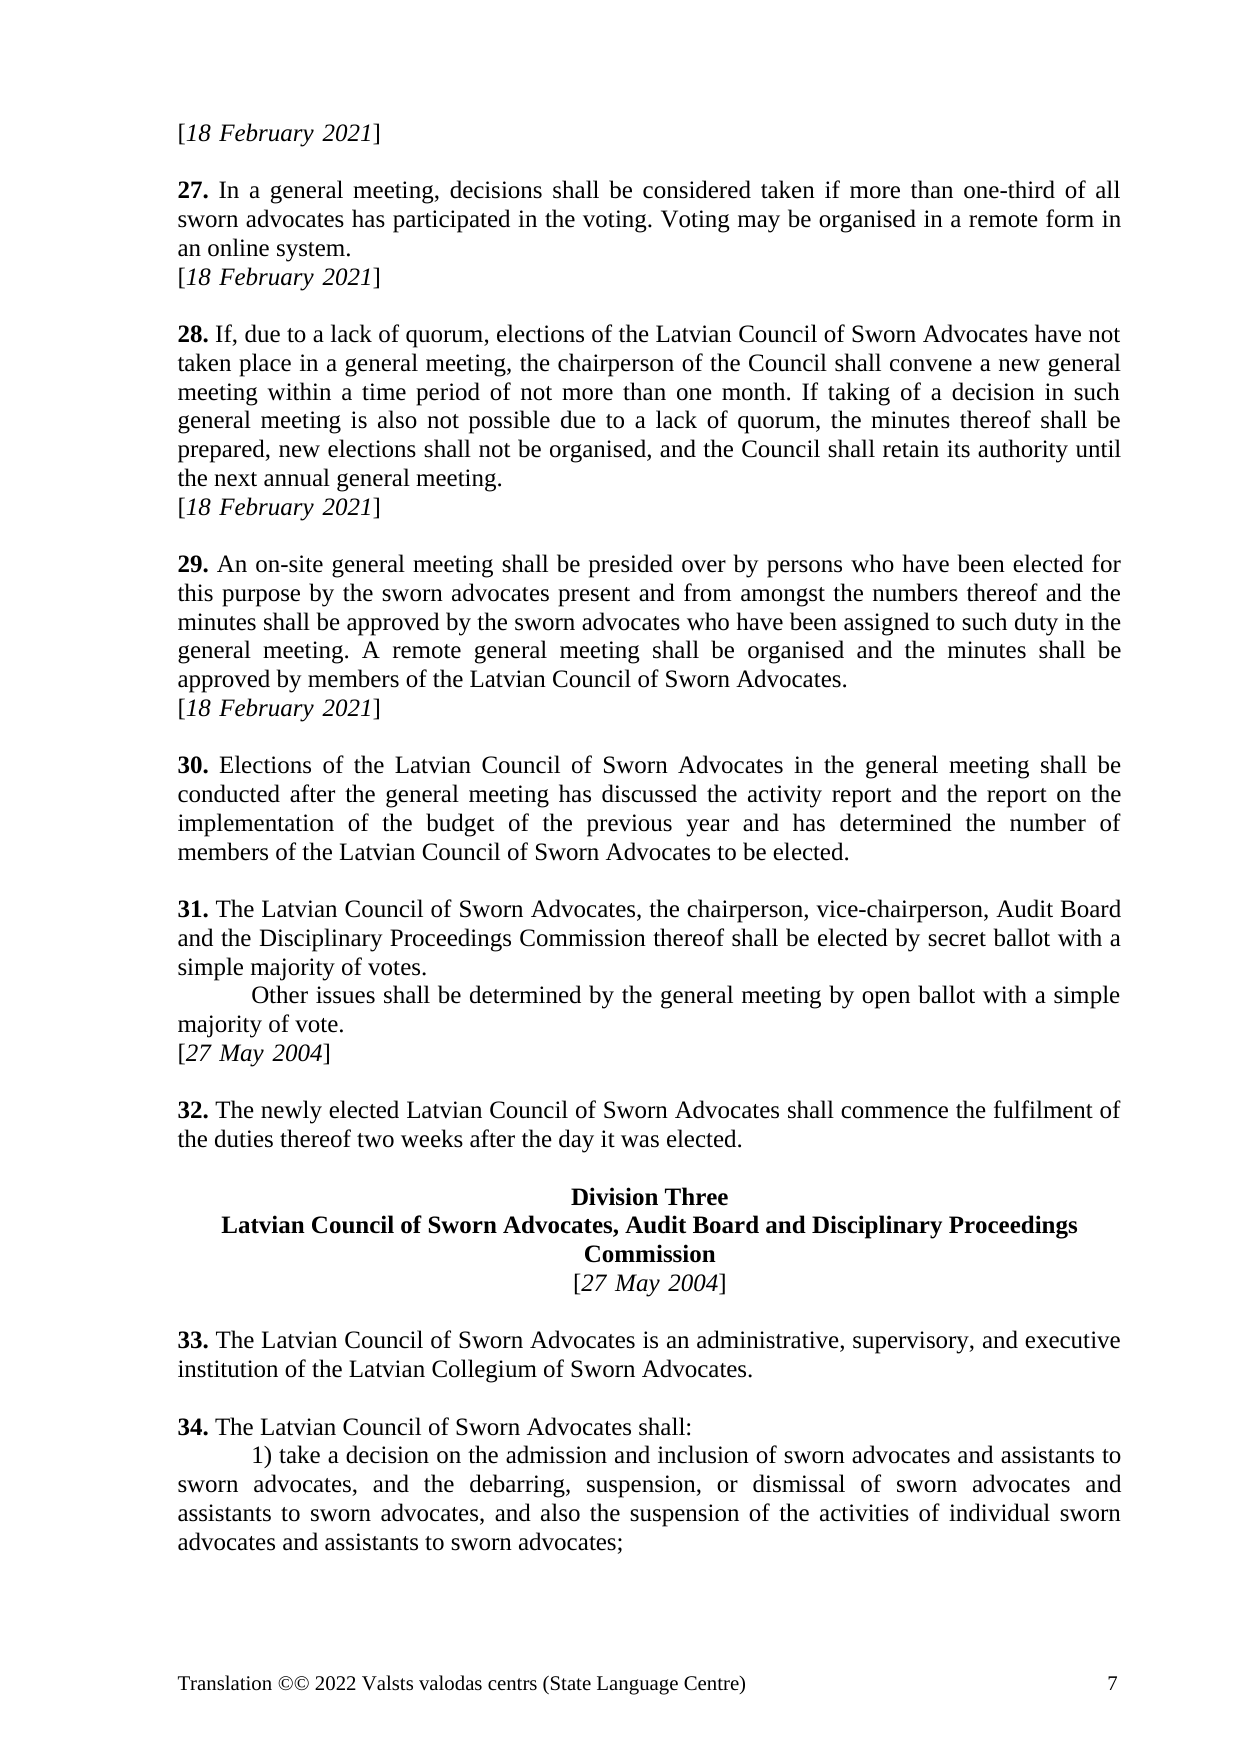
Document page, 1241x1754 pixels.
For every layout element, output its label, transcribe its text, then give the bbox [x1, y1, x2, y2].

text [18 February 2021] [177, 492, 1122, 521]
text 1) take a decision on the admission and inclusion of sworn advocates and assistants to sworn advocates, and the debarring, suspension, or dismissal of sworn advocates and assistants to sworn advocates, and also the suspension of the activities of individual sworn advocates and assistants to sworn advocates; [177, 1441, 1122, 1556]
text Division Three [177, 1182, 1122, 1211]
text 30. Elections of the Latvian Council of Sworn Advocates in the general meeting shall be conducted after the general meeting has discussed the activity report and the report on the implementation of the budget of the previous year and has determined the number of members of the Latvian Council of Sworn Advocates to be elected. [177, 751, 1122, 866]
text Other issues shall be determined by the general meeting by open ballot with a simple majority of vote. [177, 981, 1122, 1038]
text [27 May 2004] [177, 1268, 1122, 1297]
text 27. In a general meeting, decisions shall be considered taken if more than one-third of all sworn advocates has participated in the voting. Voting may be organised in a remote form in an online system. [177, 176, 1122, 262]
text [18 February 2021] [177, 262, 1122, 291]
text 34. The Latvian Council of Sworn Advocates shall: [177, 1412, 1122, 1441]
text Latvian Council of Sworn Advocates, Audit Board and Disciplinary Proceedings Commission [177, 1211, 1122, 1268]
text 31. The Latvian Council of Sworn Advocates, the chairperson, vice-chairperson, Audit Board and the Disciplinary Proceedings Commission thereof shall be elected by secret ballot with a simple majority of votes. [177, 894, 1122, 981]
text [18 February 2021] [177, 118, 1122, 147]
text 28. If, due to a lack of quorum, elections of the Latvian Council of Sworn Advocates have not taken place in a general meeting, the chairperson of the Council shall convene a new general meeting within a time period of not more than one month. If taking of a decision in such general meeting is also not possible due to a lack of quorum, the minutes thereof shall be prepared, new elections shall not be organised, and the Council shall retain its authority until the next annual general meeting. [177, 319, 1122, 492]
text [27 May 2004] [177, 1038, 1122, 1067]
text 29. An on-site general meeting shall be presided over by persons who have been elected for this purpose by the sworn advocates present and from amongst the numbers thereof and the minutes shall be approved by the sworn advocates who have been assigned to such duty in the general meeting. A remote general meeting shall be organised and the minutes shall be approved by members of the Latvian Council of Sworn Advocates. [177, 549, 1122, 693]
text 32. The newly elected Latvian Council of Sworn Advocates shall commence the fulfilment of the duties thereof two weeks after the day it was elected. [177, 1096, 1122, 1153]
text 33. The Latvian Council of Sworn Advocates is an administrative, supervisory, and executive institution of the Latvian Collegium of Sworn Advocates. [177, 1326, 1122, 1383]
text [18 February 2021] [177, 693, 1122, 722]
